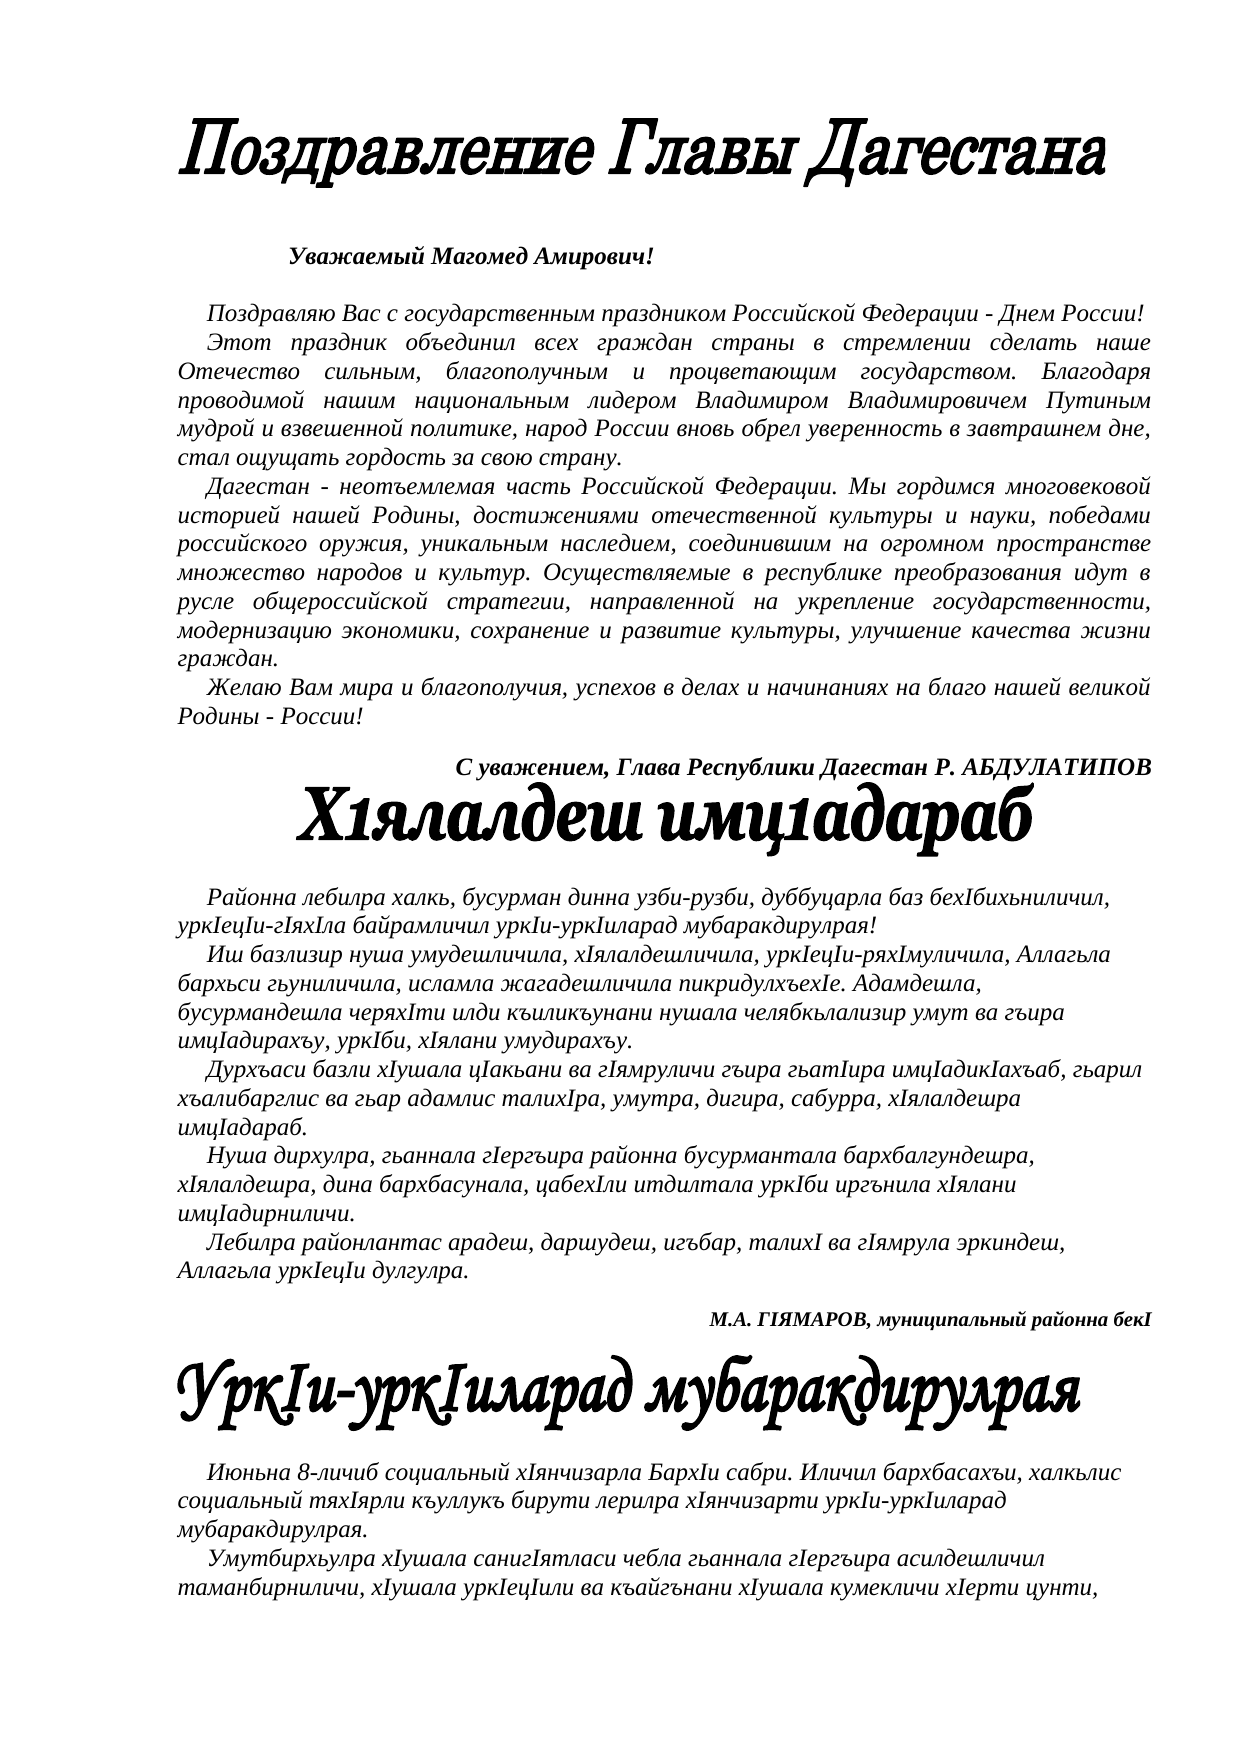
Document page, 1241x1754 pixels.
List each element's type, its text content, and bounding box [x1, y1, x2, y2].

text Дурхъаси базли хIушала цIакьани ва гIямруличи гъира гьатIира имцIадикIахъаб, гьарил хъалибарглис ва гьар адамлис талихIра, умутра, дигира, сабурра, хIялалдешра имцIадараб. [177, 1054, 1152, 1140]
text Дагестан - неотъемлемая часть Российской Федерации. Мы гордимся многовековой историей нашей Родины, достижениями отечественной культуры и науки, победами российского оружия, уникальным наследием, соединившим на огромном пространстве множество народов и культур. Осуществляемые в республике преобразования идут в русле общероссийской стратегии, направленной на укрепление государственности, модернизацию экономики, сохранение и развитие культуры, улучшение качества жизни граждан. [177, 471, 1152, 672]
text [177, 1543, 1152, 1600]
text Лебилра районлантас арадеш, даршудеш, игъбар, талихI ва гIямрула эркиндеш, Аллагьла уркIецIи дулгулра. [177, 1227, 1152, 1284]
text Нуша дирхулра, гьаннала гIергъира районна бусурмантала бархбалгундешра, хIялалдешра, дина бархбасунала, цабехIли итдилтала уркIби иргънила хIялани имцIадирниличи. [177, 1140, 1152, 1227]
text Этот праздник объединил всех граждан страны в стремлении сделать наше Отечество сильным, благополучным и процветающим государством. Благодаря проводимой нашим национальным лидером Владимиром Владимировичем Путиным мудрой и взвешенной политике, народ России вновь обрел уверенность в завтрашнем дне, стал ощущать гордость за свою страну. [177, 327, 1152, 471]
text Районна лебилра халкь, бусурман динна узби-рузби, дуббуцарла баз бехIбихьниличил, уркIецIи-гIяхIла байрамличил уркIи-уркIиларад мубаракдирулрая! [177, 882, 1152, 939]
text Уважаемый Магомед Амирович! [177, 241, 1152, 270]
text М.А. ГIямаров, муниципальный районна бекI [177, 1307, 1152, 1331]
text Иш базлизир нуша умудешличила, хIялалдешличила, уркIецIи-ряхIмуличила, Аллагьла бархьси гьуниличила, исламла жагадешличила пикридулхъехIе. Адамдешла, бусурмандешла черяхIти илди къиликъунани нушала челябкьлализир умут ва гъира имцIадирахъу, уркIби, хIялани умудирахъу. [177, 939, 1152, 1054]
text С уважением, Глава Республики Дагестан Р. Абдулатипов [177, 752, 1152, 781]
text Желаю Вам мира и благополучия, успехов в делах и начинаниях на благо нашей великой Родины - России! [177, 672, 1152, 730]
text Июньна 8-личиб социальный хIянчизарла БархIи сабри. Иличил бархбасахъи, халкьлис социальный тяхIярли къуллукъ бирути лерилра хIянчизарти уркIи-уркIиларад мубаракдирулрая. [177, 1457, 1152, 1543]
text Поздравляю Вас с государственным праздником Российской Федерации - Днем России! [177, 298, 1152, 327]
